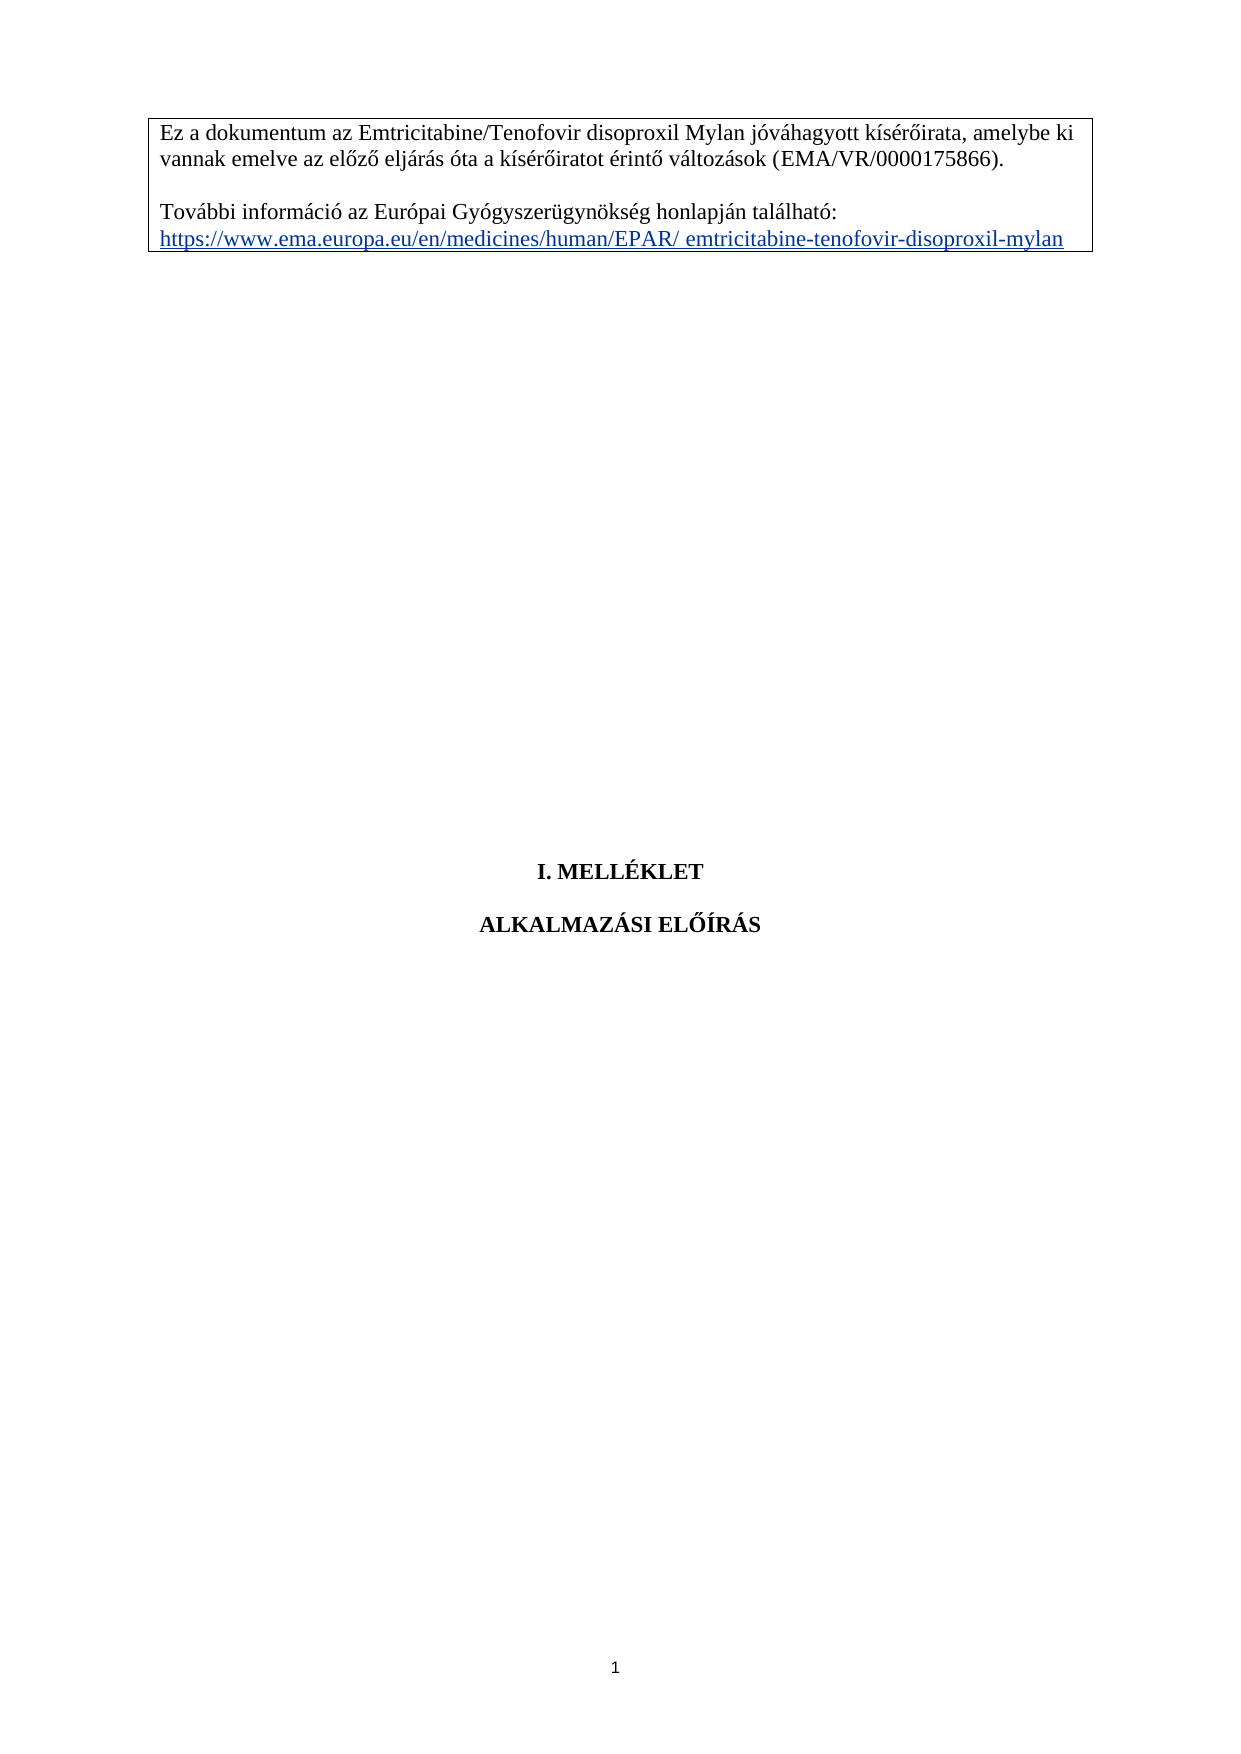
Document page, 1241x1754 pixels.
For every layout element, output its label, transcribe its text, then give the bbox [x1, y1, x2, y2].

table_header Ez a dokumentum az Emtricitabine/Tenofovir disoproxil Mylan jóváhagyott kísérőirata, amelybe ki vannak emelve az előző eljárás óta a kísérőiratot érintő változások (EMA/VR/0000175866). További információ az Európai Gyógyszerügynökség honlapján található: https://www.ema.europa.eu/en/medicines/human/EPAR/ emtricitabine-tenofovir-disoproxil-mylan [149, 119, 1092, 251]
subtitle ALKALMAZÁSI ELŐÍRÁS [148, 911, 1092, 937]
text I. MELLÉKLET [148, 858, 1092, 884]
